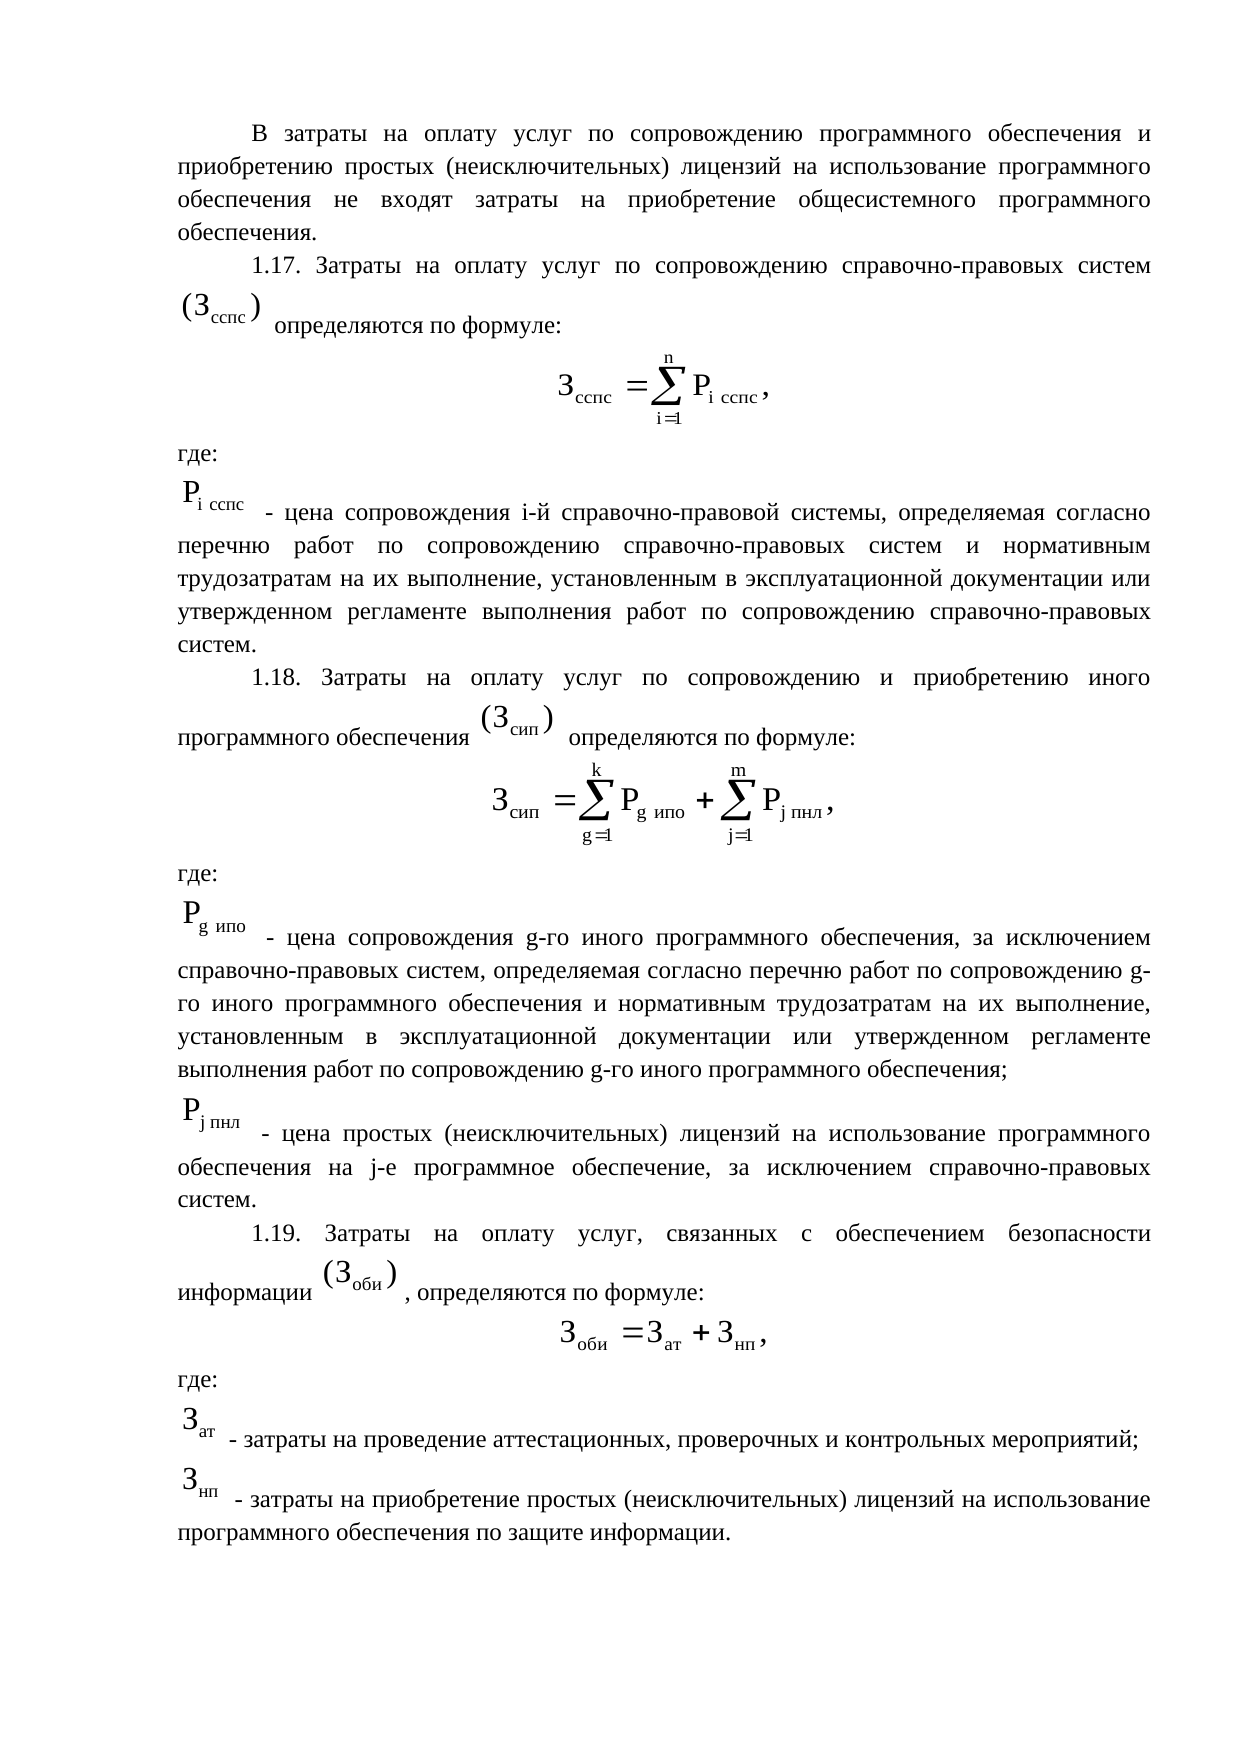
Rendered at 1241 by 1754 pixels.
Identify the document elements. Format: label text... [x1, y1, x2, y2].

text где: [177, 438, 1152, 466]
text где: [177, 1364, 1152, 1393]
text В затраты на оплату услуг по сопровождению программного обеспечения и приобретению простых (неисключительных) лицензий на использование программного обеспечения не входят затраты на приобретение общесистемного программного обеспечения. [177, 118, 1152, 246]
text 1.19. Затраты на оплату услуг, связанных с обеспечением безопасности информации , определяются по формуле: [177, 1218, 1152, 1306]
text - цена простых (неисключительных) лицензий на использование программного обеспечения на j-е программное обеспечение, за исключением справочно-правовых систем. [177, 1087, 1152, 1213]
text - цена сопровождения i-й справочно-правовой системы, определяемая согласно перечню работ по сопровождению справочно-правовых систем и нормативным трудозатратам на их выполнение, установленным в эксплуатационной документации или утвержденном регламенте выполнения работ по сопровождению справочно-правовых систем. [177, 471, 1152, 658]
text 1.17. Затраты на оплату услуг по сопровождению справочно-правовых систем определяются по формуле: [177, 250, 1152, 338]
text - затраты на приобретение простых (неисключительных) лицензий на использование программного обеспечения по защите информации. [177, 1457, 1152, 1546]
text 1.18. Затраты на оплату услуг по сопровождению и приобретению иного программного обеспечения определяются по формуле: [177, 662, 1152, 751]
text где: [177, 858, 1152, 886]
text - затраты на проведение аттестационных, проверочных и контрольных мероприятий; [177, 1397, 1152, 1453]
text - цена сопровождения g-го иного программного обеспечения, за исключением справочно-правовых систем, определяемая согласно перечню работ по сопровождению g-го иного программного обеспечения и нормативным трудозатратам на их выполнение, установленным в эксплуатационной документации или утвержденном регламенте выполнения работ по сопровождению g-го иного программного обеспечения; [177, 891, 1152, 1083]
